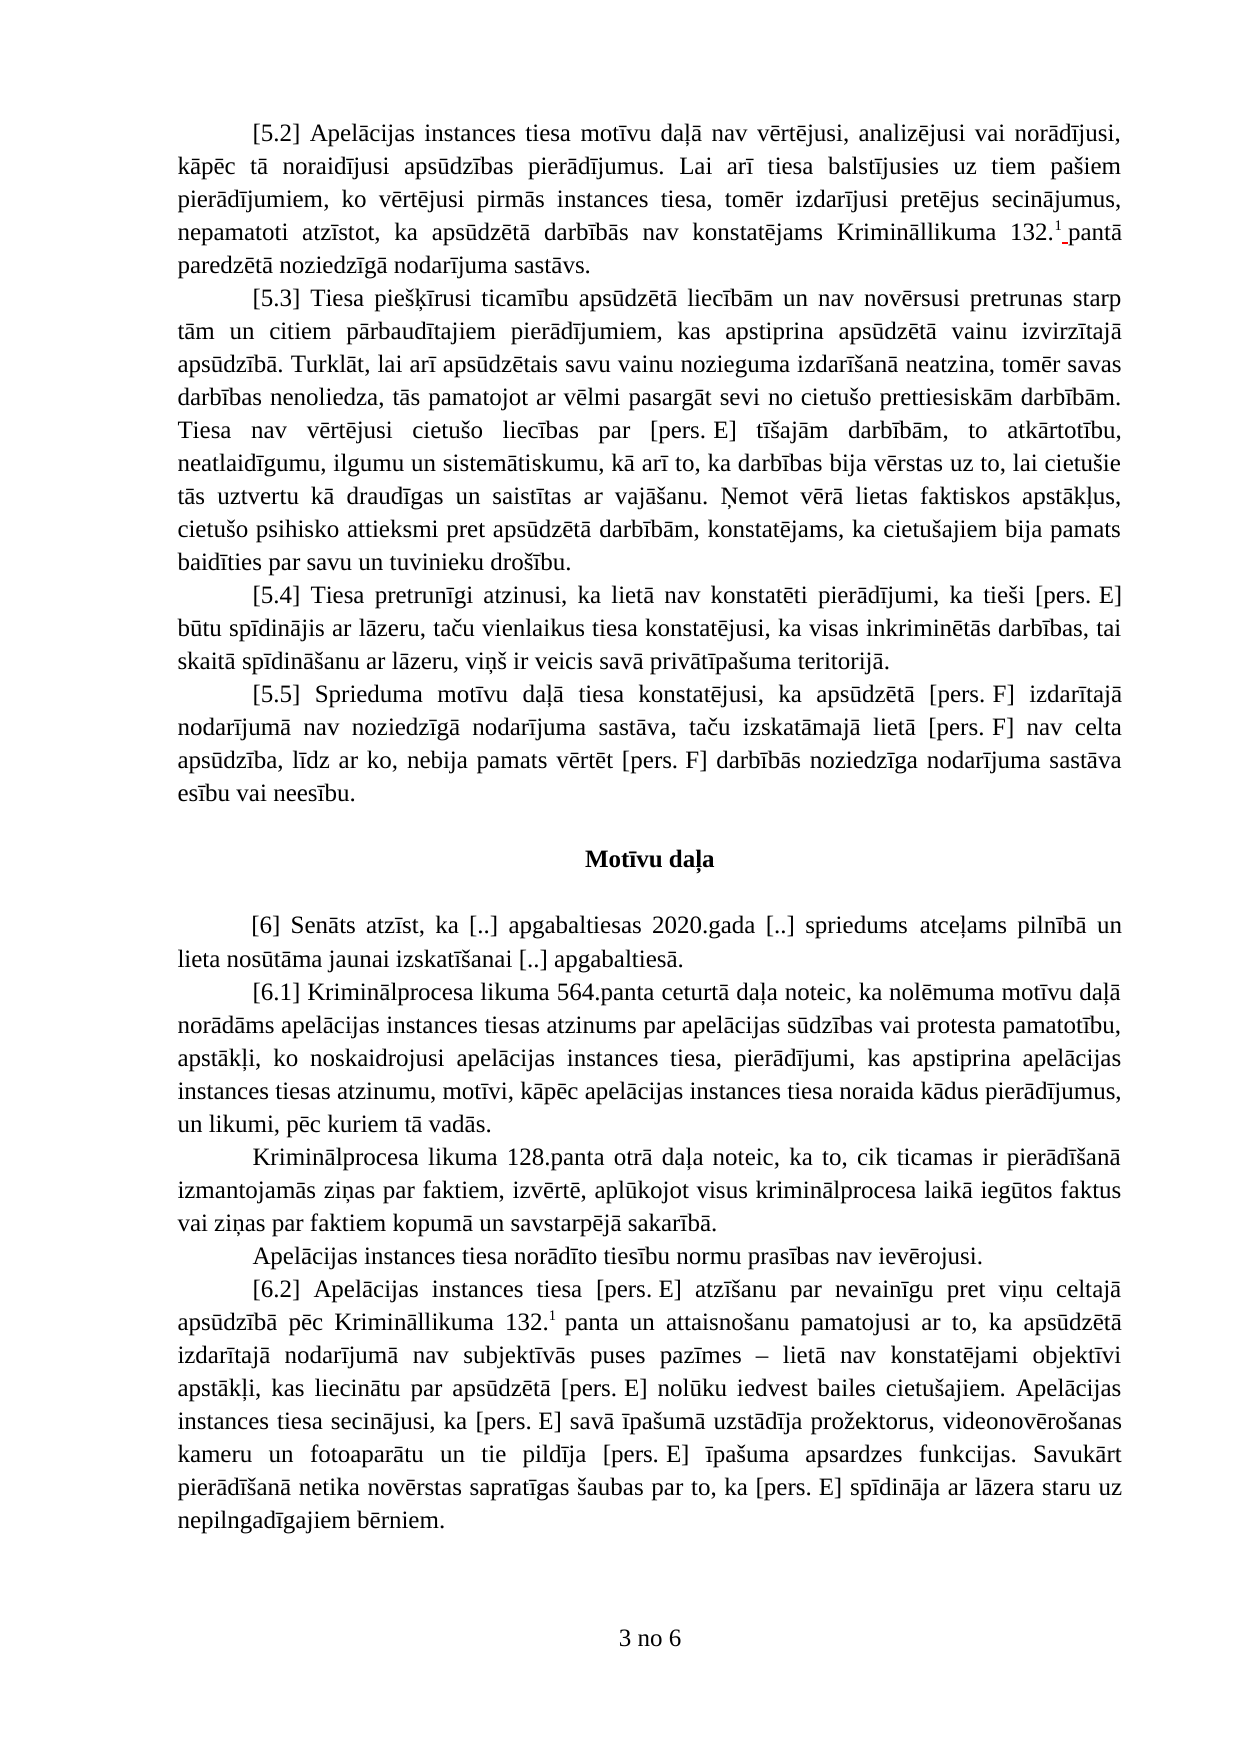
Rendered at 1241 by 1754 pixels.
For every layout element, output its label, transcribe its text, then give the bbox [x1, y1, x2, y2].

text [6.1] Kriminālprocesa likuma 564.panta ceturtā daļa noteic, ka nolēmuma motīvu daļā norādāms apelācijas instances tiesas atzinums par apelācijas sūdzības vai protesta pamatotību, apstākļi, ko noskaidrojusi apelācijas instances tiesa, pierādījumi, kas apstiprina apelācijas instances tiesas atzinumu, motīvi, kāpēc apelācijas instances tiesa noraida kādus pierādījumus, un likumi, pēc kuriem tā vadās. [177, 977, 1122, 1137]
text [5.4] Tiesa pretrunīgi atzinusi, ka lietā nav konstatēti pierādījumi, ka tieši [pers. E] būtu spīdinājis ar lāzeru, taču vienlaikus tiesa konstatējusi, ka visas inkriminētās darbības, tai skaitā spīdināšanu ar lāzeru, viņš ir veicis savā privātīpašuma teritorijā. [177, 580, 1122, 675]
text Apelācijas instances tiesa norādīto tiesību normu prasības nav ievērojusi. [177, 1241, 1122, 1269]
text Kriminālprocesa likuma 128.panta otrā daļa noteic, ka to, cik ticamas ir pierādīšanā izmantojamās ziņas par faktiem, izvērtē, aplūkojot visus kriminālprocesa laikā iegūtos faktus vai ziņas par faktiem kopumā un savstarpējā sakarībā. [177, 1142, 1122, 1237]
text [6] Senāts atzīst, ka [..] apgabaltiesas 2020.gada [..] spriedums atceļams pilnībā un lieta nosūtāma jaunai izskatīšanai [..] apgabaltiesā. [177, 911, 1122, 972]
text [5.3] Tiesa piešķīrusi ticamību apsūdzētā liecībām un nav novērsusi pretrunas starp tām un citiem pārbaudītajiem pierādījumiem, kas apstiprina apsūdzētā vainu izvirzītajā apsūdzībā. Turklāt, lai arī apsūdzētais savu vainu nozieguma izdarīšanā neatzina, tomēr savas darbības nenoliedza, tās pamatojot ar vēlmi pasargāt sevi no cietušo prettiesiskām darbībām. Tiesa nav vērtējusi cietušo liecības par [pers. E] tīšajām darbībām, to atkārtotību, neatlaidīgumu, ilgumu un sistemātiskumu, kā arī to, ka darbības bija vērstas uz to, lai cietušie tās uztvertu kā draudīgas un saistītas ar vajāšanu. Ņemot vērā lietas faktiskos apstākļus, cietušo psihisko attieksmi pret apsūdzētā darbībām, konstatējams, ka cietušajiem bija pamats baidīties par savu un tuvinieku drošību. [177, 283, 1122, 576]
text [5.2] Apelācijas instances tiesa motīvu daļā nav vērtējusi, analizējusi vai norādījusi, kāpēc tā noraidījusi apsūdzības pierādījumus. Lai arī tiesa balstījusies uz tiem pašiem pierādījumiem, ko vērtējusi pirmās instances tiesa, tomēr izdarījusi pretējus secinājumus, nepamatoti atzīstot, ka apsūdzētā darbībās nav konstatējams Krimināllikuma 132.1 pantā paredzētā noziedzīgā nodarījuma sastāvs. [177, 118, 1122, 279]
text Motīvu daļa [177, 844, 1122, 873]
text [6.2] Apelācijas instances tiesa [pers. E] atzīšanu par nevainīgu pret viņu celtajā apsūdzībā pēc Krimināllikuma 132.1 panta un attaisnošanu pamatojusi ar to, ka apsūdzētā izdarītajā nodarījumā nav subjektīvās puses pazīmes – lietā nav konstatējami objektīvi apstākļi, kas liecinātu par apsūdzētā [pers. E] nolūku iedvest bailes cietušajiem. Apelācijas instances tiesa secinājusi, ka [pers. E] savā īpašumā uzstādīja prožektorus, videonovērošanas kameru un fotoaparātu un tie pildīja [pers. E] īpašuma apsardzes funkcijas. Savukārt pierādīšanā netika novērstas sapratīgas šaubas par to, ka [pers. E] spīdināja ar lāzera staru uz nepilngadīgajiem bērniem. [177, 1274, 1122, 1534]
text [5.5] Sprieduma motīvu daļā tiesa konstatējusi, ka apsūdzētā [pers. F] izdarītajā nodarījumā nav noziedzīgā nodarījuma sastāva, taču izskatāmajā lietā [pers. F] nav celta apsūdzība, līdz ar ko, nebija pamats vērtēt [pers. F] darbībās noziedzīga nodarījuma sastāva esību vai neesību. [177, 679, 1122, 807]
